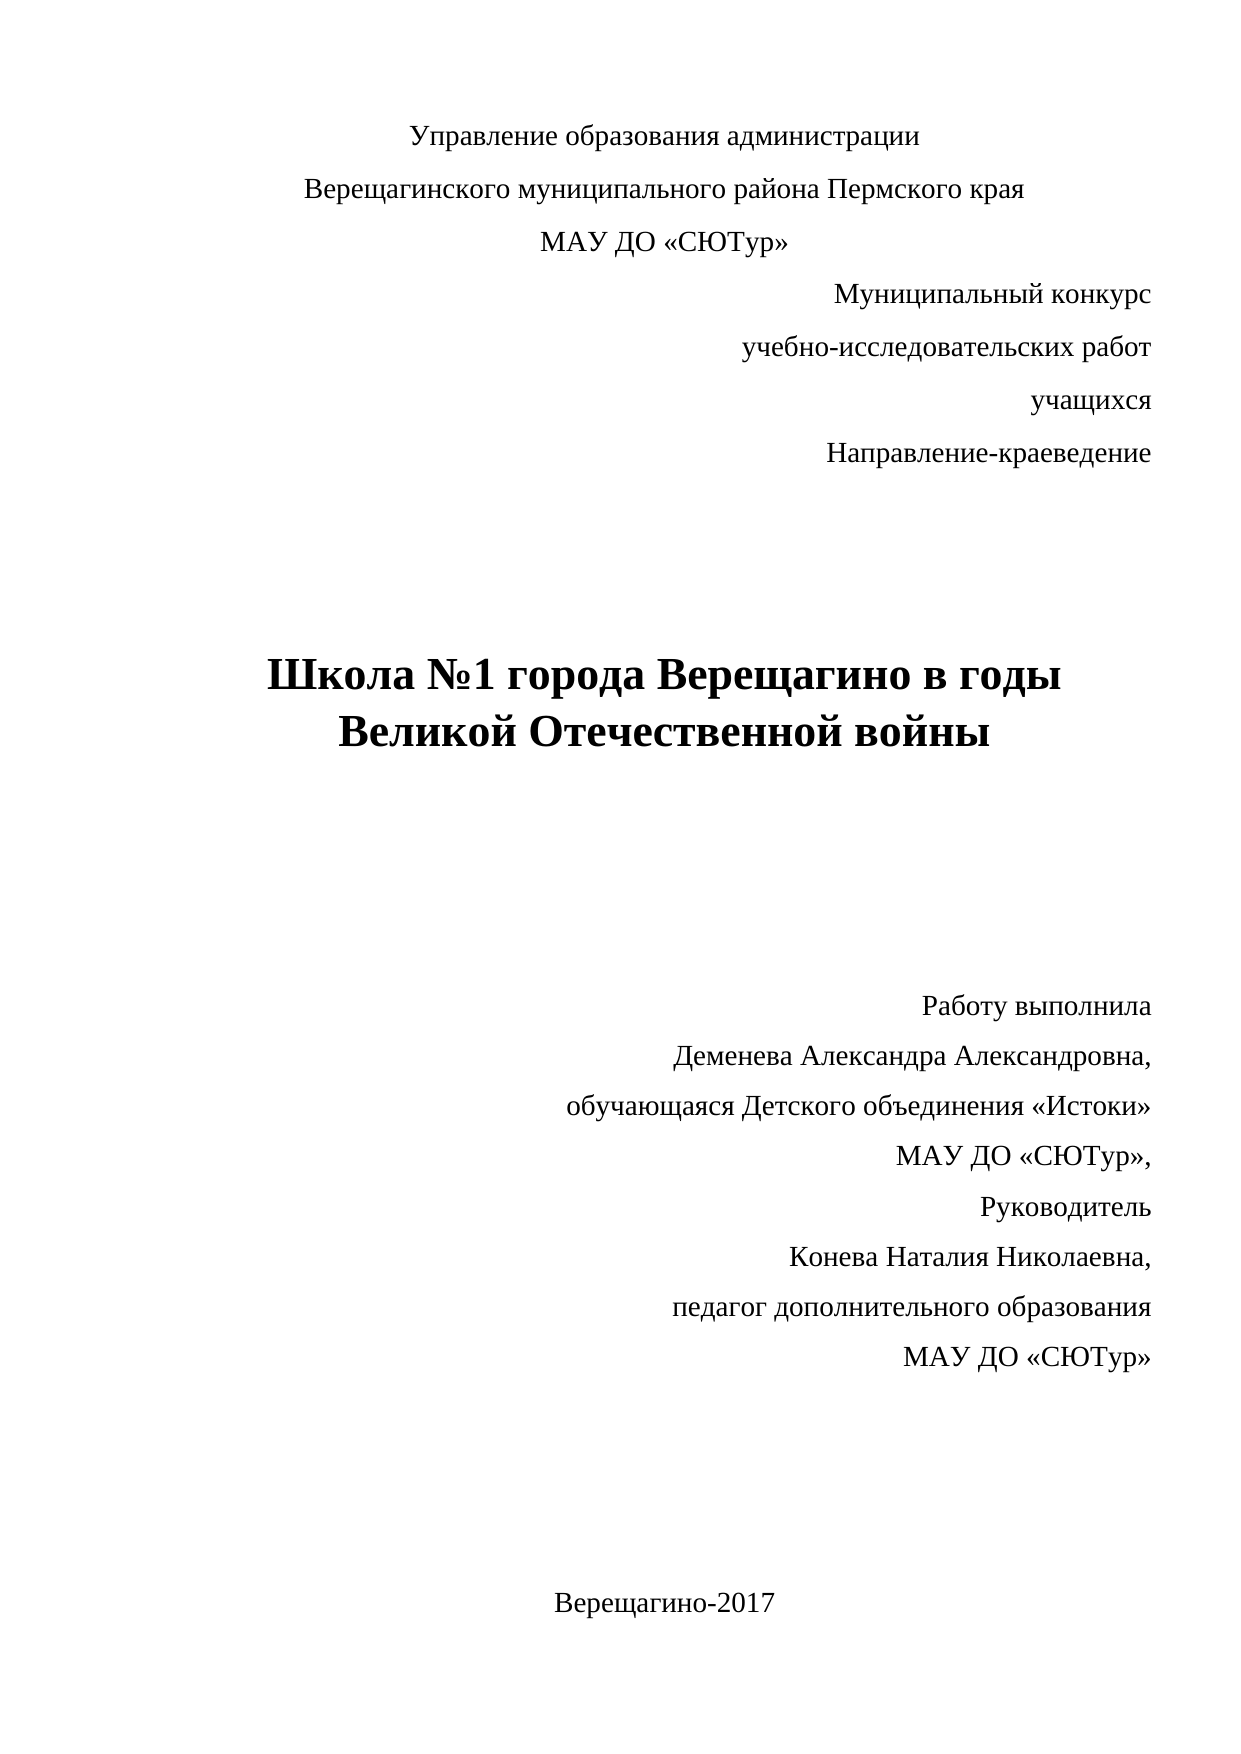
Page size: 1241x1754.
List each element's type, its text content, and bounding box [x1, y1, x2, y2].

text МАУ ДО «СЮТур», [177, 1138, 1152, 1172]
text Верещагино-2017 [177, 1585, 1152, 1618]
text педагог дополнительного образования [177, 1289, 1152, 1323]
text Муниципальный конкурс [177, 277, 1152, 310]
text Управление образования администрации [177, 118, 1152, 152]
text МАУ ДО «СЮТур» [177, 1339, 1152, 1373]
text обучающаяся Детского объединения «Истоки» [177, 1088, 1152, 1122]
text Работу выполнила [177, 988, 1152, 1021]
text Направление-краеведение [177, 435, 1152, 468]
text Конева Наталия Николаевна, [177, 1239, 1152, 1272]
text Руководитель [177, 1189, 1152, 1222]
text учебно-исследовательских работ [177, 329, 1152, 363]
text учащихся [177, 382, 1152, 416]
text Верещагинского муниципального района Пермского края [177, 171, 1152, 204]
text Деменева Александра Александровна, [177, 1038, 1152, 1072]
text Школа №1 города Верещагино в годы Великой Отечественной войны [177, 646, 1152, 756]
text МАУ ДО «СЮТур» [177, 224, 1152, 257]
